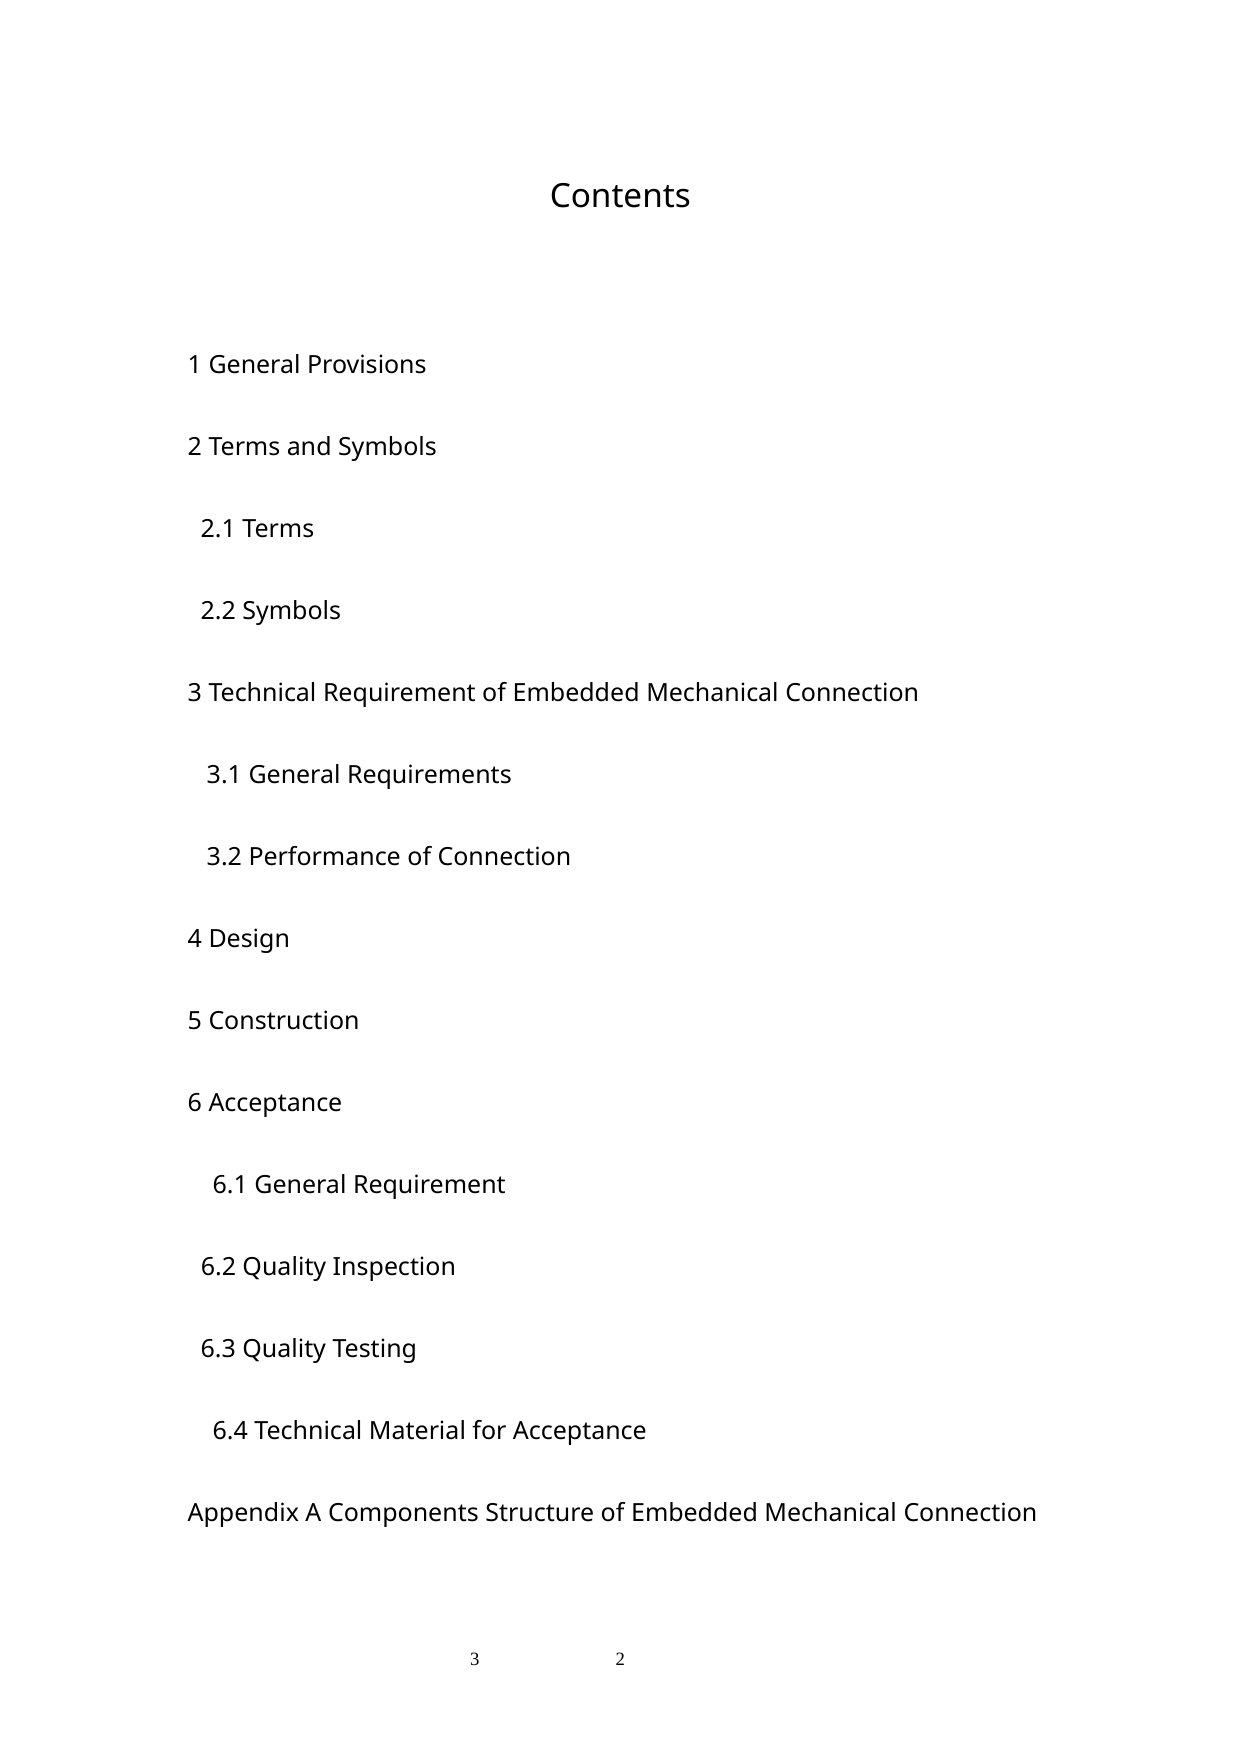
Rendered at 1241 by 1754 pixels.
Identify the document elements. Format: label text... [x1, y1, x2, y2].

text 4 Design [187, 906, 1053, 971]
text Contents [187, 162, 1053, 227]
text 6.2 Quality Inspection [187, 1233, 1053, 1298]
text 3.2 Performance of Connection [187, 823, 1053, 888]
text 6 Acceptance [187, 1069, 1053, 1134]
text 6.4 Technical Material for Acceptance [187, 1397, 1053, 1462]
text 2 Terms and Symbols [187, 414, 1053, 479]
text 5 Construction [187, 987, 1053, 1052]
text 6.3 Quality Testing [187, 1315, 1053, 1380]
text 2.2 Symbols [187, 578, 1053, 643]
text 6.1 General Requirement [187, 1151, 1053, 1216]
text 3.1 General Requirements [187, 742, 1053, 807]
text 2.1 Terms [187, 496, 1053, 561]
text 1 General Provisions [187, 332, 1053, 397]
text Appendix A Components Structure of Embedded Mechanical Connection [187, 1479, 1053, 1544]
text 3 Technical Requirement of Embedded Mechanical Connection [187, 659, 1053, 724]
